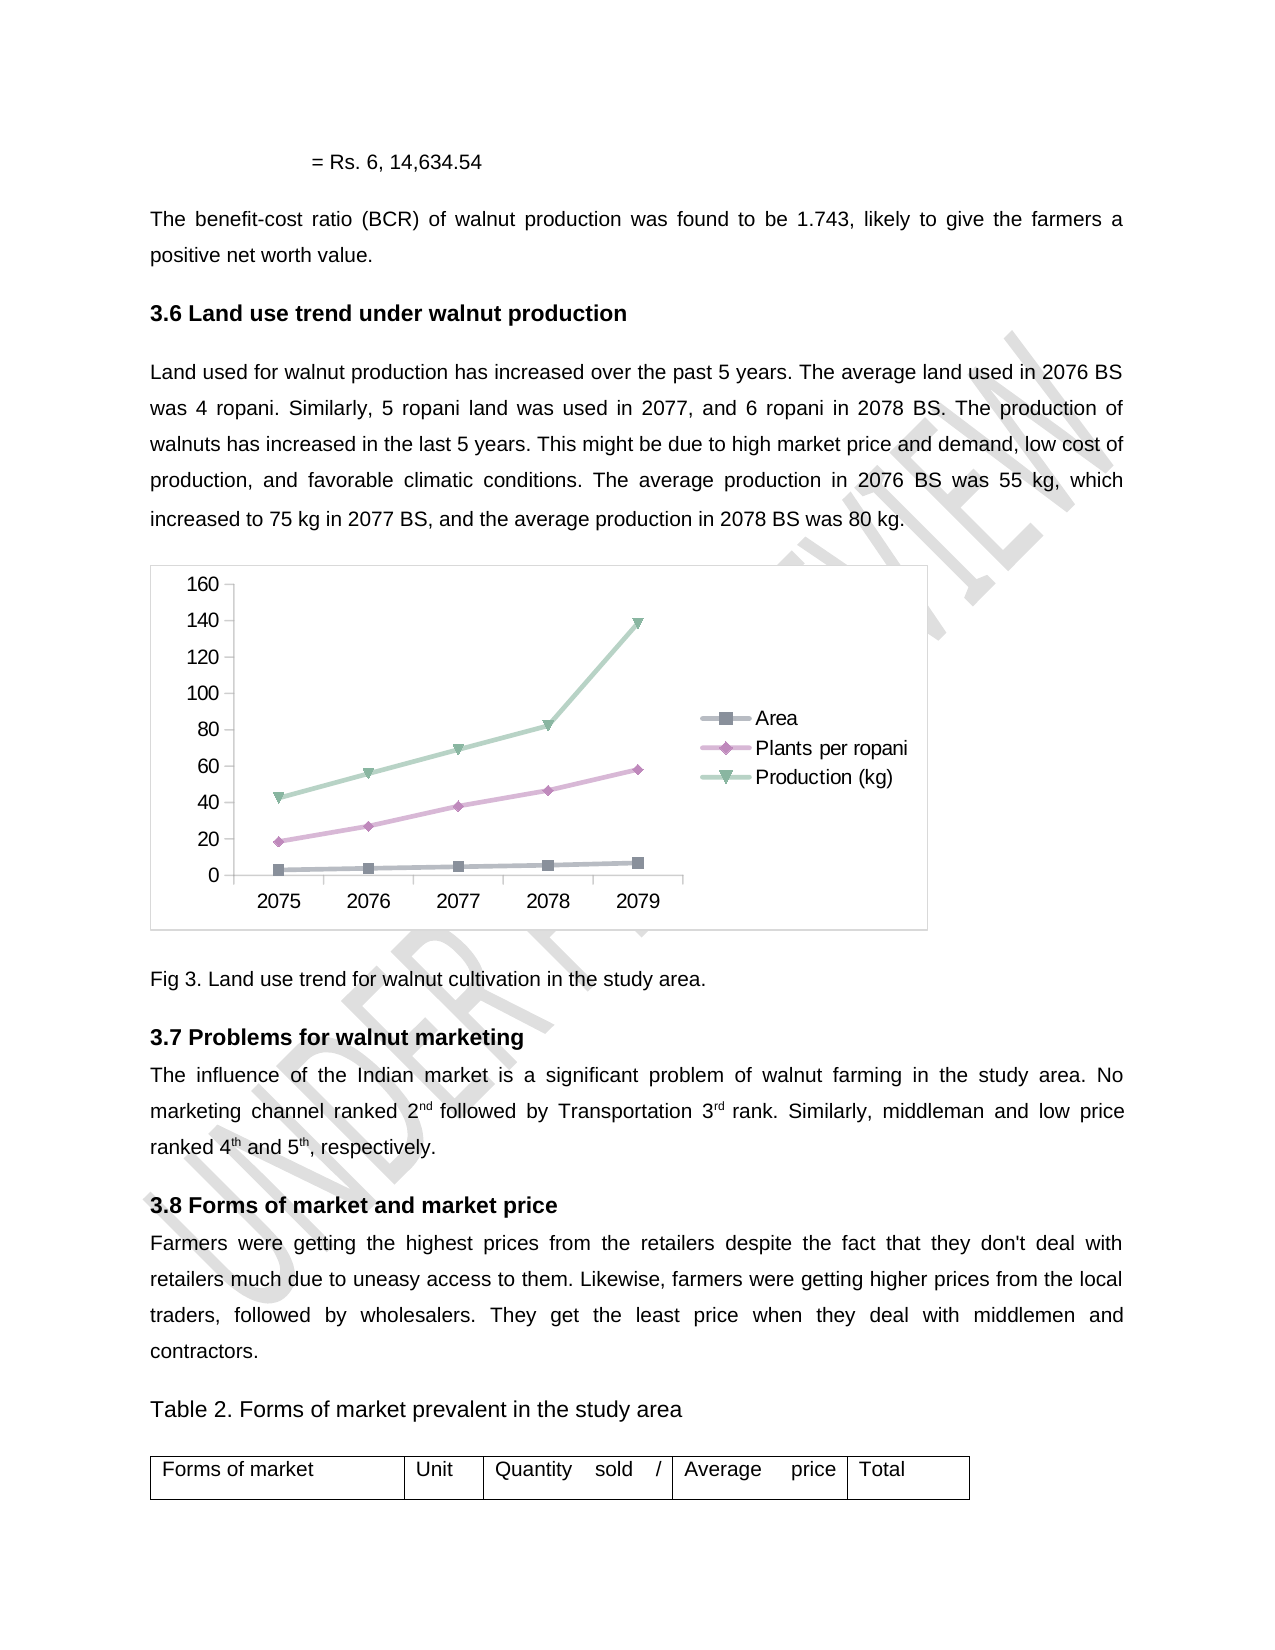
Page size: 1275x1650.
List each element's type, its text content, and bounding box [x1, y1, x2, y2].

table_header Total amount (Rs.) [848, 1457, 969, 1499]
text Land used for walnut production has increased over the past 5 years. The average land used in 2076 BS was 4 ropani. Similarly, 5 ropani land was used in 2077, and 6 ropani in 2078 BS. The production of walnuts has increased in the last 5 years. This might be due to high market price and demand, low cost of production, and favorable climatic conditions. The average production in 2076 BS was 55 kg, which increased to 75 kg in 2077 BS, and the average production in 2078 BS was 80 kg. [150, 360, 1125, 531]
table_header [484, 1457, 672, 1499]
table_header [673, 1457, 847, 1499]
text Table 2. Forms of market prevalent in the study area [150, 1396, 1125, 1422]
text = Rs. 6, 14,634.54 [150, 150, 1125, 174]
text Farmers were getting the highest prices from the retailers despite the fact that they don't deal with retailers much due to uneasy access to them. Likewise, farmers were getting higher prices from the local traders, followed by wholesalers. They get the least price when they deal with middlemen and contractors. [150, 1231, 1125, 1363]
text 3.6 Land use trend under walnut production [150, 299, 1125, 326]
text The benefit-cost ratio (BCR) of walnut production was found to be 1.743, likely to give the farmers a positive net worth value. [150, 231, 1125, 267]
text The influence of the Indian market is a significant problem of walnut farming in the study area. No marketing channel ranked 2nd followed by Transportation 3rd rank. Similarly, middleman and low price ranked 4th and 5th, respectively. [150, 1063, 1125, 1159]
text Fig 3. Land use trend for walnut cultivation in the study area. [150, 967, 1125, 991]
table_header Forms of market [151, 1457, 404, 1499]
table_header Unit [405, 1457, 483, 1499]
subtitle 3.7 Problems for walnut marketing [150, 1023, 1125, 1050]
subtitle 3.8 Forms of market and market price [150, 1192, 1125, 1218]
